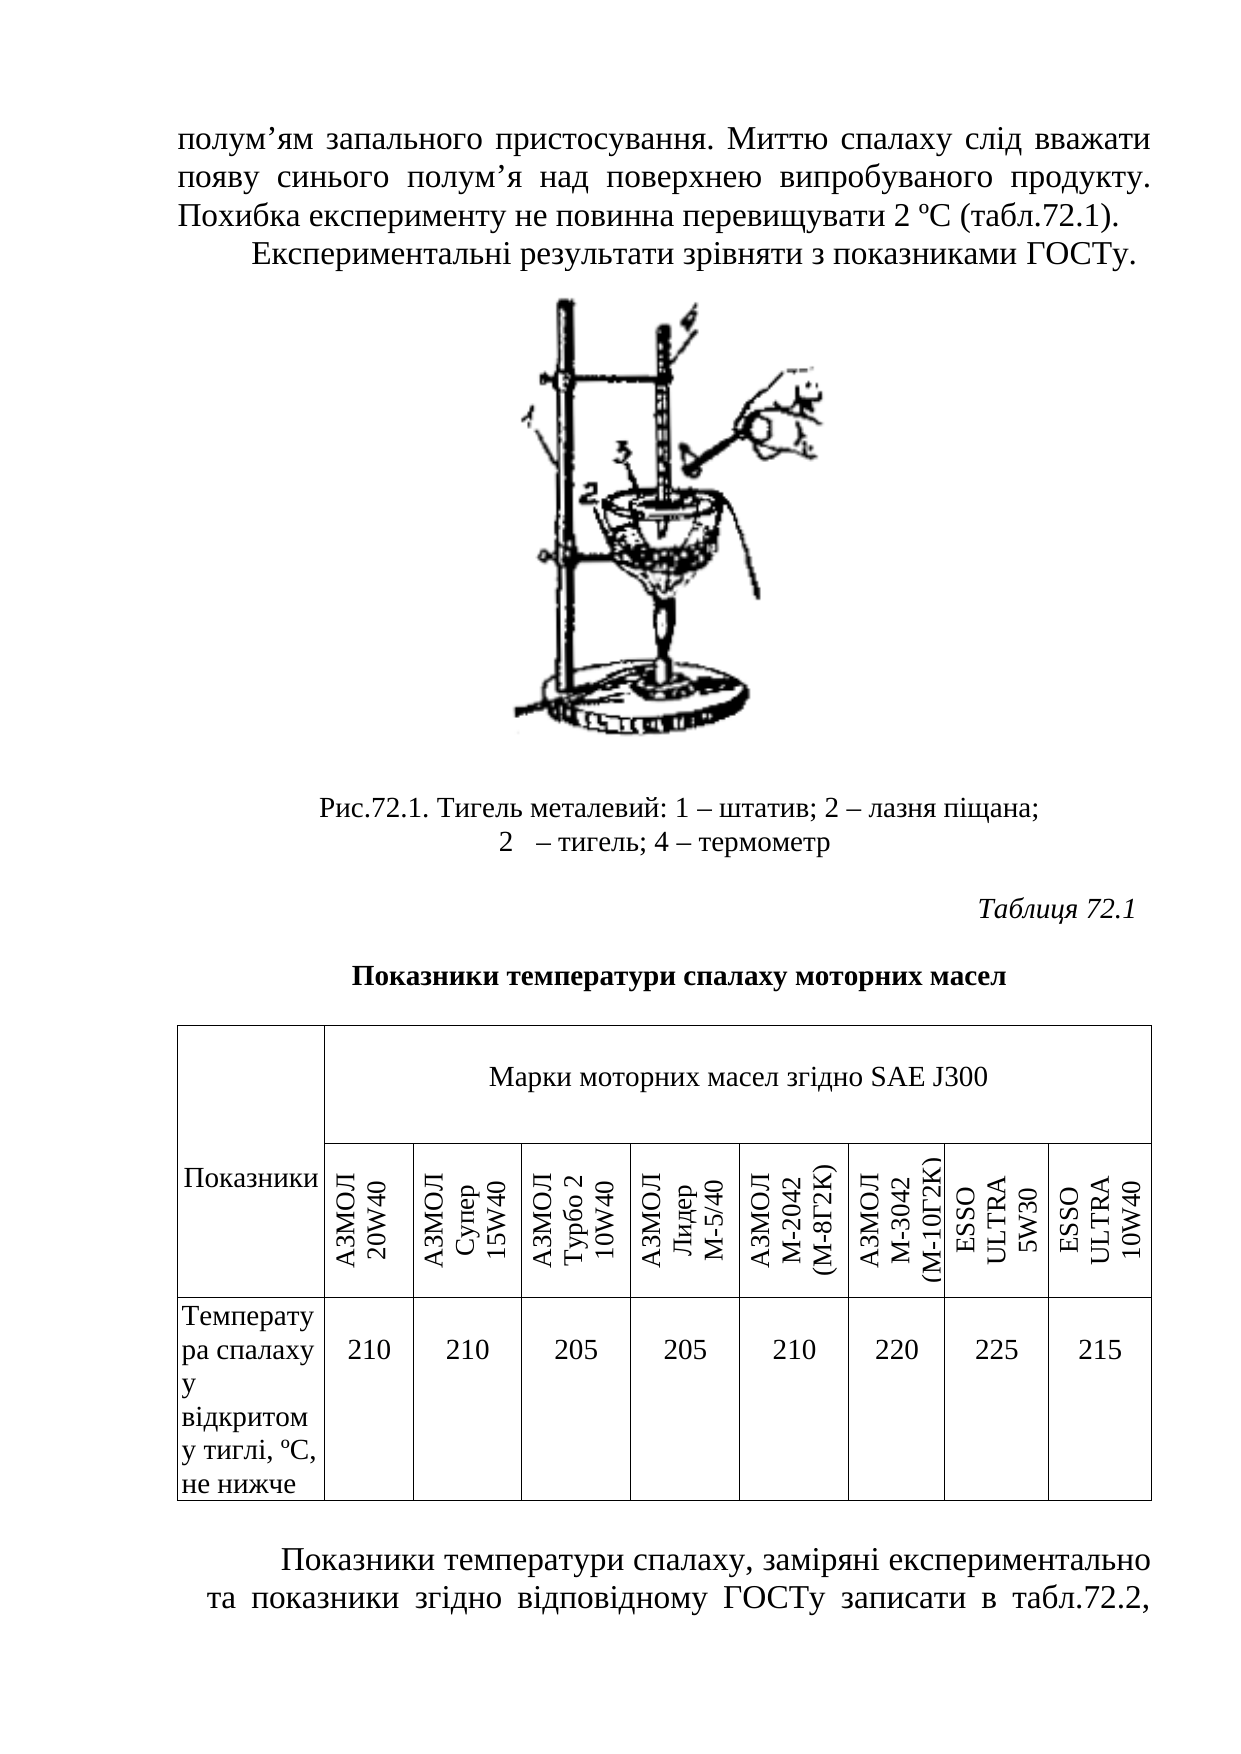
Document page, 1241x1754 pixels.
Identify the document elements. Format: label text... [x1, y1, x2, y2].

list – тигель; 4 – термометр [177, 824, 1152, 857]
table_cell 205 [631, 1298, 739, 1499]
text Рис.72.1. Тигель металевий: 1 – штатив; 2 – лазня піщана; [207, 790, 1152, 824]
table_cell 220 [849, 1298, 944, 1499]
text Експериментальні результати зрівняти з показниками ГОСТу. [177, 233, 1152, 271]
table_cell 225 [945, 1298, 1048, 1499]
table_cell 210 [740, 1298, 848, 1499]
table_cell АЗМОЛ Турбо 2 10W40 [522, 1144, 630, 1297]
picture [485, 271, 844, 757]
table_cell 210 [414, 1298, 521, 1499]
text Показники температури спалаху моторних масел [207, 958, 1152, 991]
text Таблиця 72.1 [207, 891, 1152, 924]
table_cell АЗМОЛ Супер 15W40 [414, 1144, 521, 1297]
table_cell АЗМОЛ М-3042 (М-10Г2К) [849, 1144, 944, 1297]
table_cell 205 [522, 1298, 630, 1499]
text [177, 118, 1152, 233]
table_header Марки моторних масел згідно SAE J300 [325, 1026, 1151, 1143]
table_cell 210 [325, 1298, 413, 1499]
table_cell 215 [1049, 1298, 1151, 1499]
table_cell АЗМОЛ 20W40 [325, 1144, 413, 1297]
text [207, 1539, 1152, 1616]
table_cell АЗМОЛ М-2042 (М-8Г2К) [740, 1144, 848, 1297]
table_cell ESSO ULTRA 10W40 [1049, 1144, 1151, 1297]
table_cell Температура спалаху у відкритому тиглі, ºС, не нижче [178, 1298, 324, 1499]
table_header Показники [178, 1026, 324, 1297]
table_cell ESSO ULTRA 5W30 [945, 1144, 1048, 1297]
table_cell АЗМОЛ Лидер М-5/40 [631, 1144, 739, 1297]
